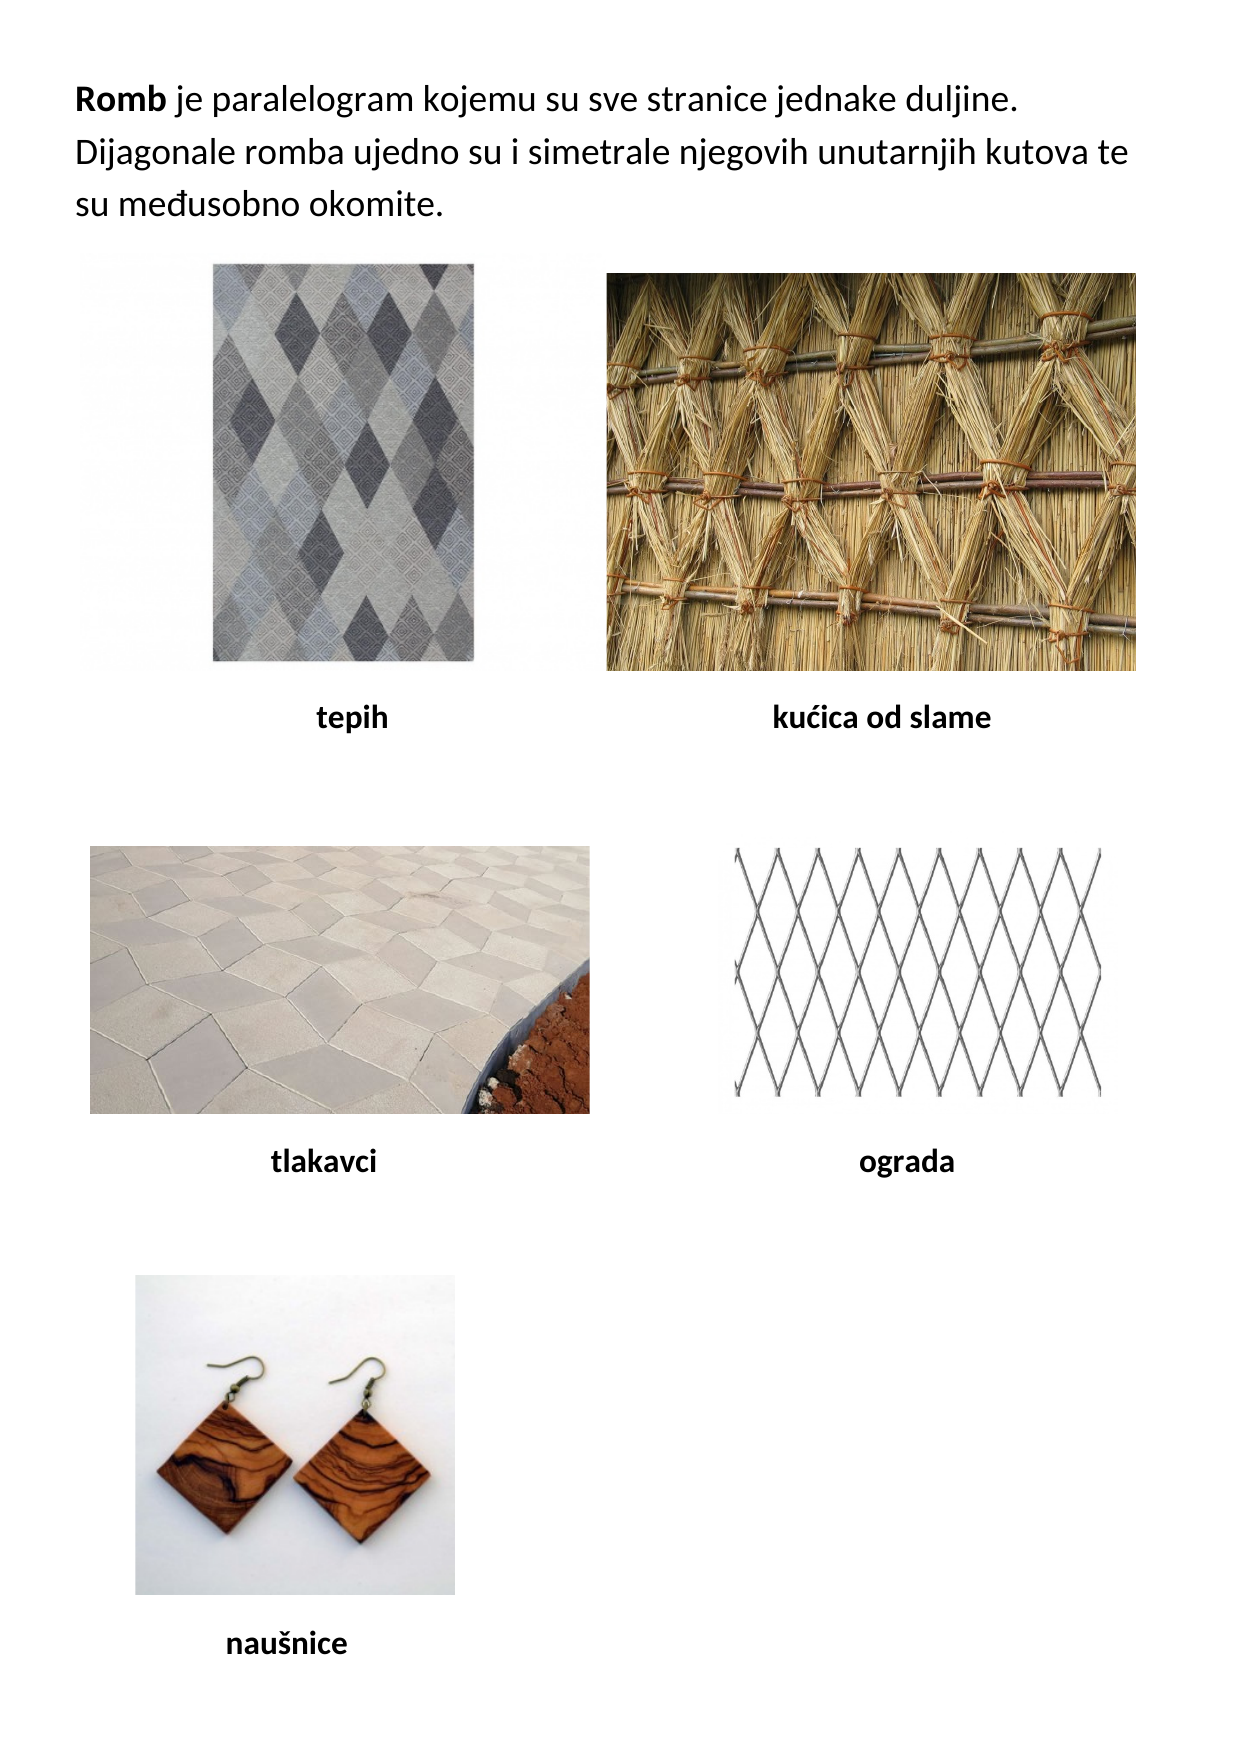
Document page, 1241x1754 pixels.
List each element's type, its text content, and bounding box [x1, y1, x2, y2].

text tepih kućica od slame [75, 696, 1165, 736]
text naušnice [75, 1622, 1165, 1662]
text Romb je paralelogram kojemu su sve stranice jednake duljine. Dijagonale romba ujedno su i simetrale njegovih unutarnjih kutova te su međusobno okomite. [75, 75, 1165, 226]
text tlakavci ograda [75, 1140, 1165, 1181]
picture [135, 1275, 455, 1595]
picture [717, 831, 1118, 1114]
picture [80, 253, 1136, 671]
picture [90, 846, 590, 1114]
